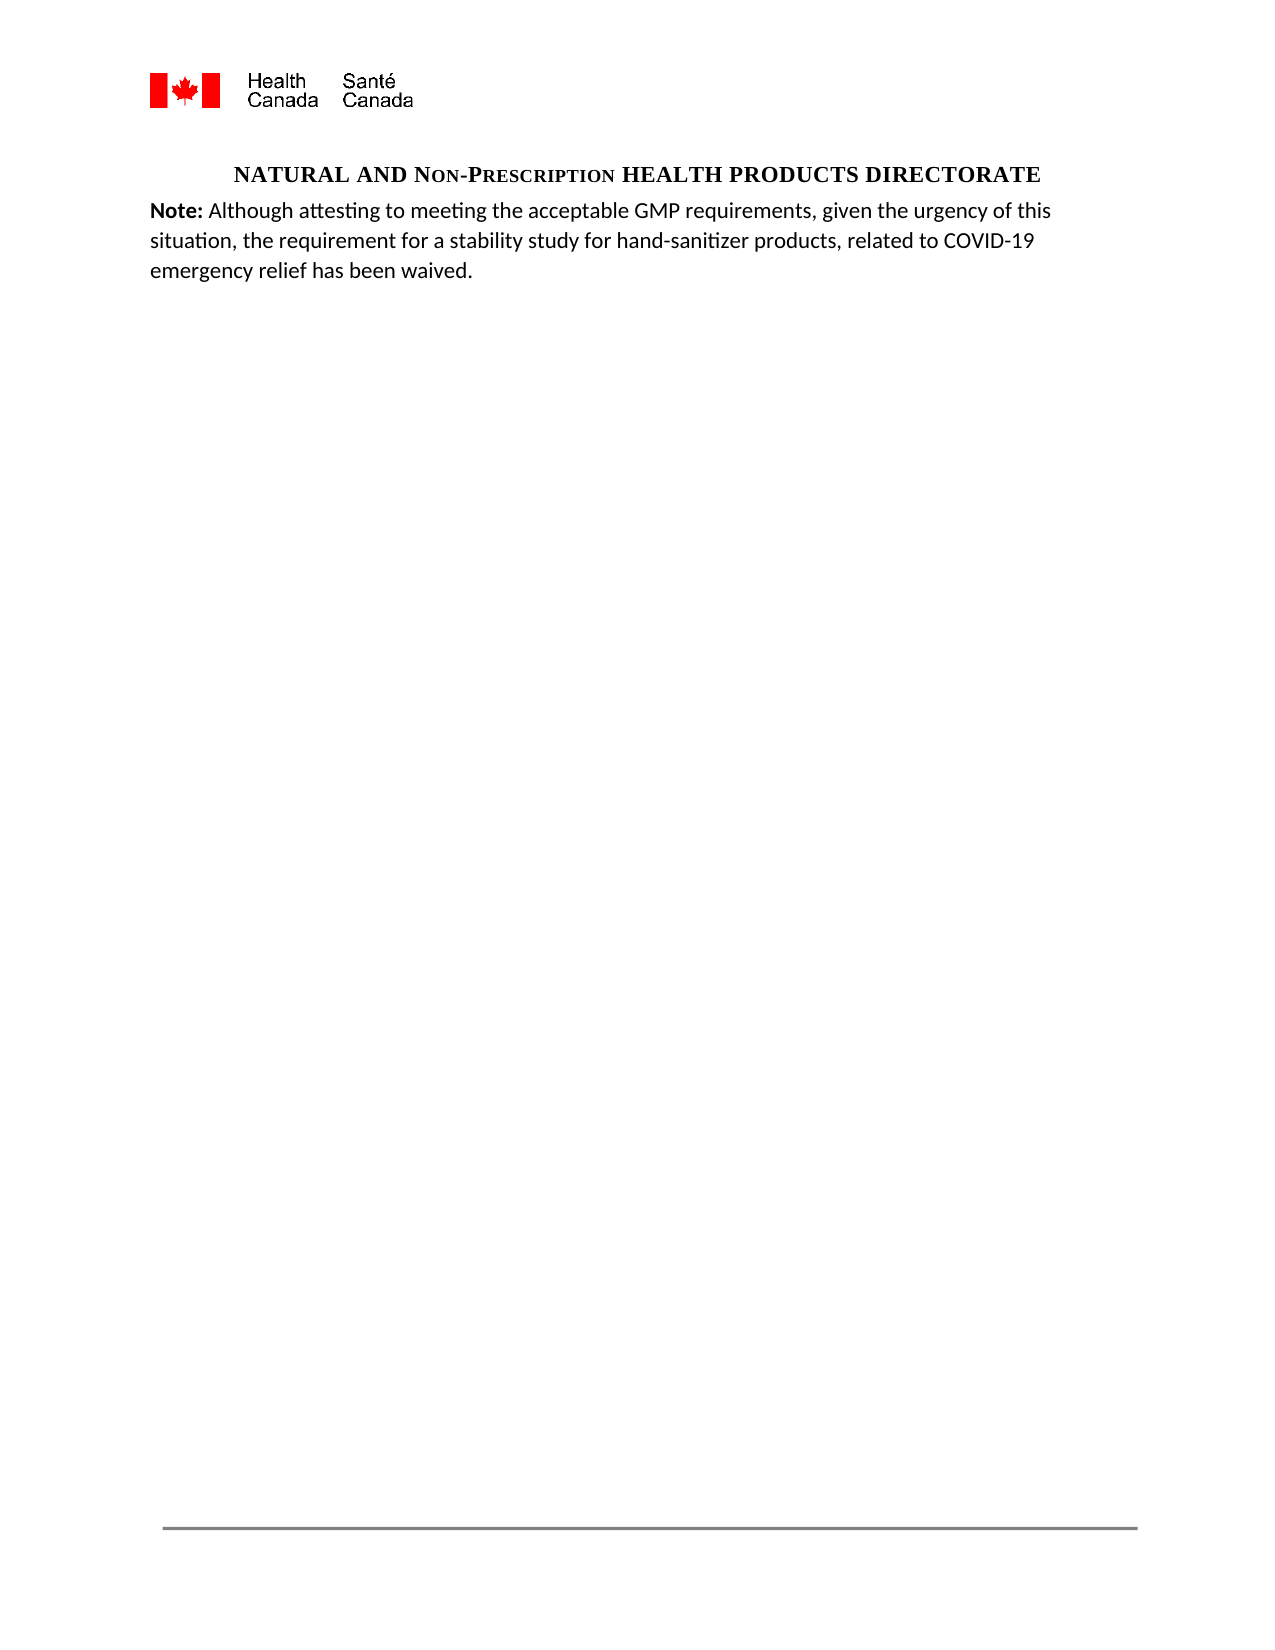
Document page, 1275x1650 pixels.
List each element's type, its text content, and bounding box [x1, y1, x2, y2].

text Note: Although attesting to meeting the acceptable GMP requirements, given the urgency of this situation, the requirement for a stability study for hand-sanitizer products, related to COVID-19 emergency relief has been waived. [150, 196, 1125, 284]
picture [150, 73, 413, 108]
